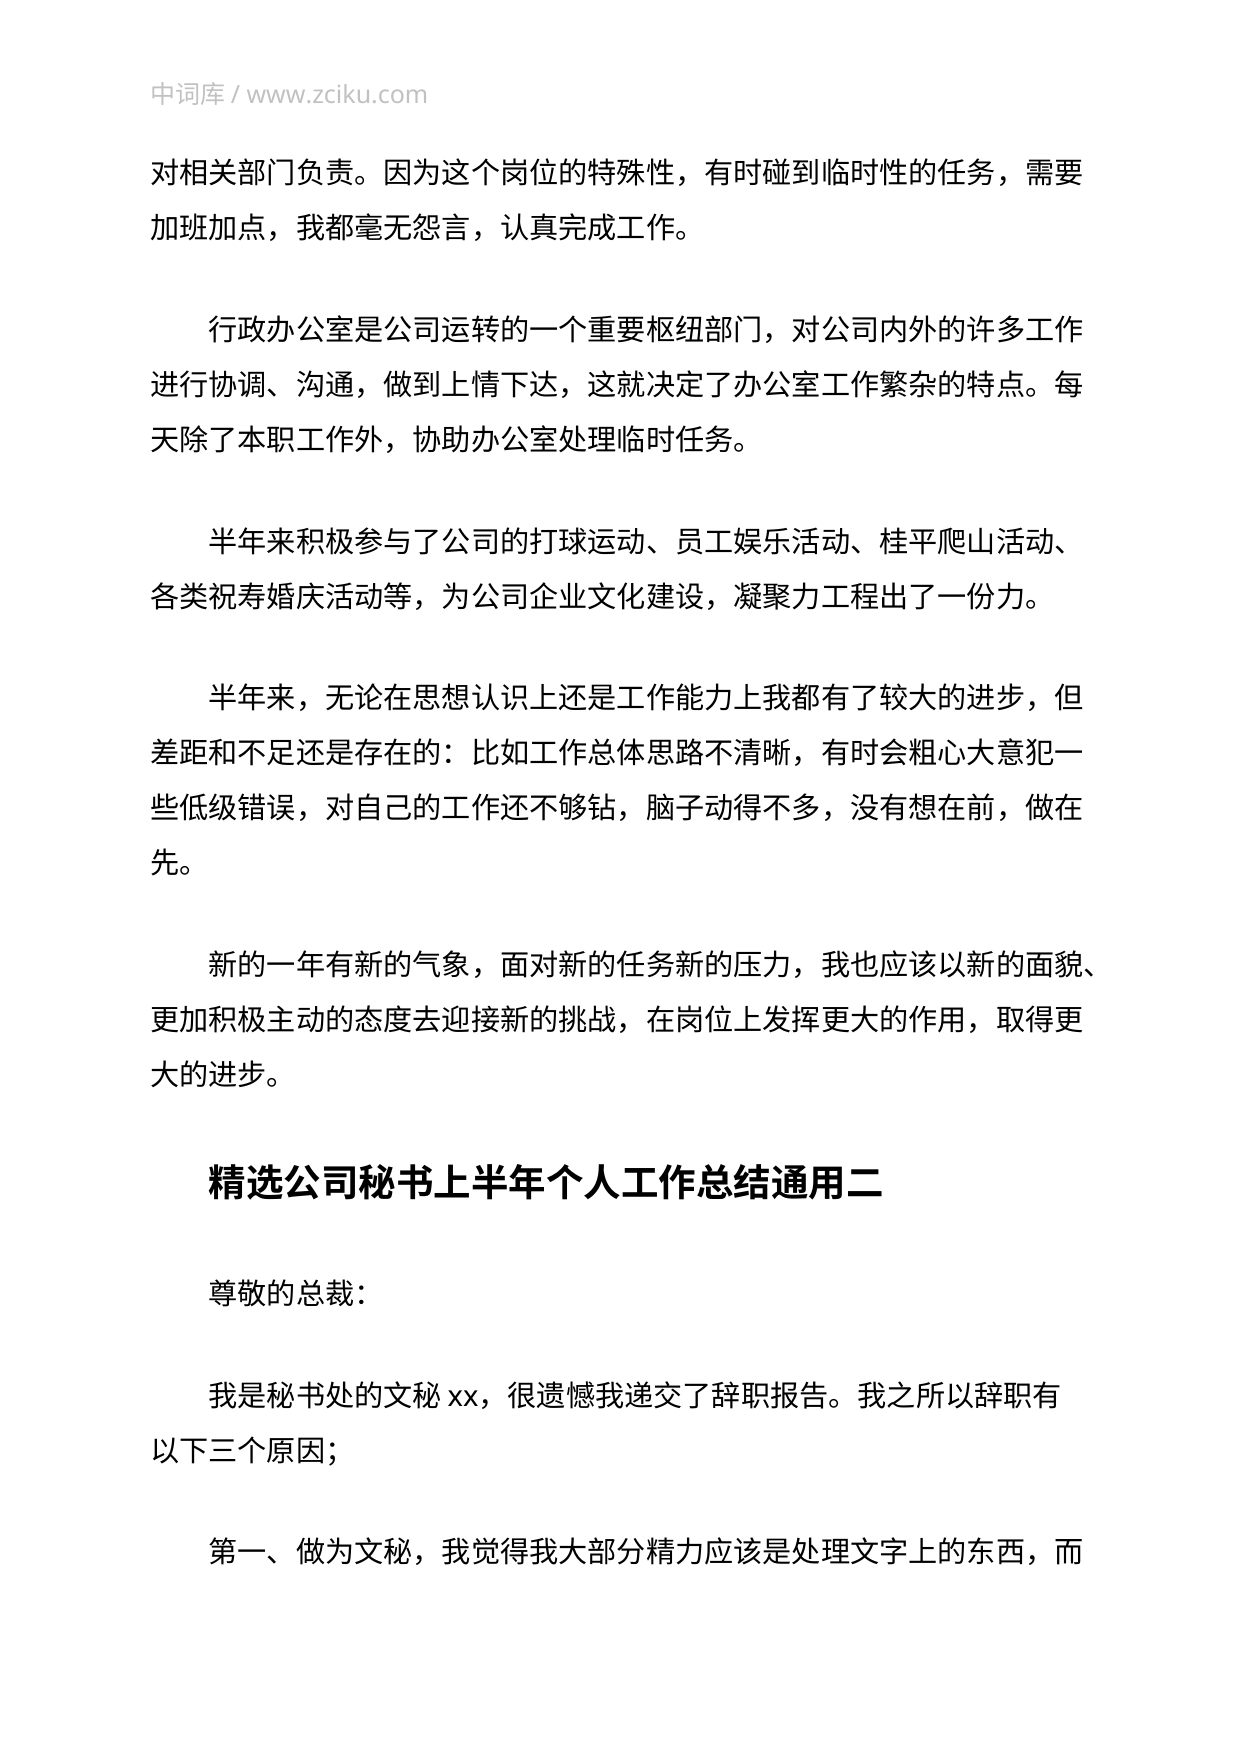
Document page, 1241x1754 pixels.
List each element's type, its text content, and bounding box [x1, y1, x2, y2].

text 半年来积极参与了公司的打球运动、员工娱乐活动、桂平爬山活动、各类祝寿婚庆活动等，为公司企业文化建设，凝聚力工程出了一份力。 [150, 518, 1090, 615]
text 精选公司秘书上半年个人工作总结通用二 [150, 1153, 1090, 1207]
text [150, 150, 1090, 247]
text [150, 1529, 1090, 1571]
text 尊敬的总裁： [150, 1270, 1090, 1313]
text 新的一年有新的气象，面对新的任务新的压力，我也应该以新的面貌、更加积极主动的态度去迎接新的挑战，在岗位上发挥更大的作用，取得更大的进步。 [150, 941, 1090, 1093]
text 我是秘书处的文秘xx，很遗憾我递交了辞职报告。我之所以辞职有以下三个原因； [150, 1372, 1090, 1469]
text 行政办公室是公司运转的一个重要枢纽部门，对公司内外的许多工作进行协调、沟通，做到上情下达，这就决定了办公室工作繁杂的特点。每天除了本职工作外，协助办公室处理临时任务。 [150, 307, 1090, 459]
text 半年来，无论在思想认识上还是工作能力上我都有了较大的进步，但差距和不足还是存在的：比如工作总体思路不清晰，有时会粗心大意犯一些低级错误，对自己的工作还不够钻，脑子动得不多，没有想在前，做在先。 [150, 675, 1090, 882]
